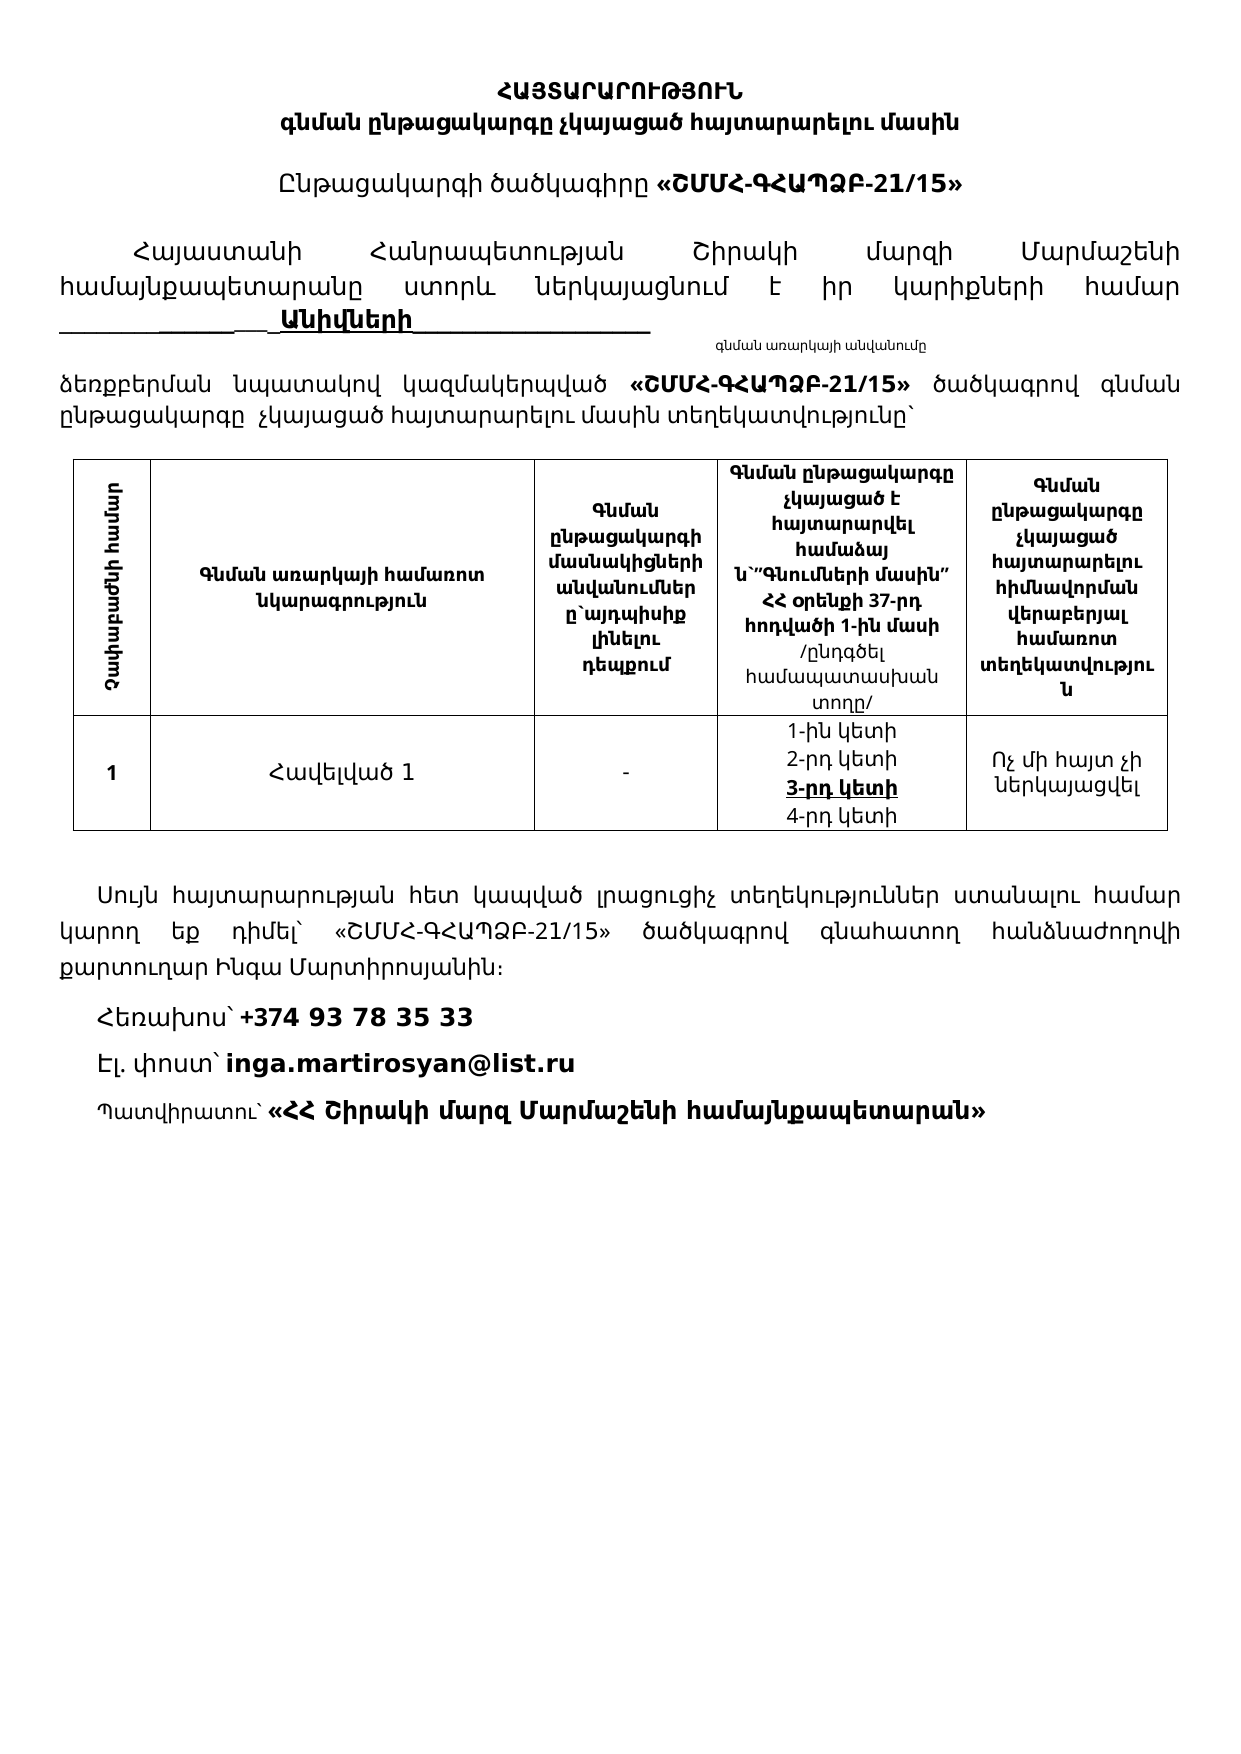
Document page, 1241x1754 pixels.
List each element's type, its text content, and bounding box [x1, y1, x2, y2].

table_cell 1 [74, 716, 150, 829]
table_header Գնման ընթացակարգը չկայացած հայտարարելու հիմնավորման վերաբերյալ համառոտ տեղեկատվություն [967, 460, 1167, 715]
table_cell 1-ին կետի 2-րդ կետի 3-րդ կետի 4-րդ կետի [718, 716, 966, 829]
text Սույն հայտարարության հետ կապված լրացուցիչ տեղեկություններ ստանալու համար կարող եք դիմել՝ «ՇՄՄՀ-ԳՀԱՊՁԲ-21/15» ծածկագրով գնահատող հանձնաժողովի քարտուղար Ինգա Մարտիրոսյանին։ [59, 879, 1181, 982]
table_cell - [535, 716, 717, 829]
table_header Գնման ընթացակարգի մասնակիցների անվանումները`այդպիսիք լինելու դեպքում [535, 460, 717, 715]
subtitle Ընթացակարգի ծածկագիրը «ՇՄՄՀ-ԳՀԱՊՁԲ-21/15» [59, 166, 1181, 200]
text Էլ. փոստ՝ inga.martirosyan@list.ru [59, 1046, 1181, 1080]
text Պատվիրատու` «ՀՀ Շիրակի մարզ Մարմաշենի համայնքապետարան» [59, 1092, 1181, 1126]
table_header Գնման առարկայի համառոտ նկարագրություն [151, 460, 534, 715]
text գնման առարկայի անվանումը [59, 336, 1181, 367]
text Հեռախոս՝ +374 93 78 35 33 [59, 999, 1181, 1033]
table_header Գնման ընթացակարգը չկայացած է հայտարարվել համաձայն`”Գնումների մասին” ՀՀ օրենքի 37-րդ հոդվածի 1-ին մասի /ընդգծել համապատասխան տողը/ [718, 460, 966, 715]
table_cell Ոչ մի հայտ չի ներկայացվել [967, 716, 1167, 829]
text գնման ընթացակարգը չկայացած հայտարարելու մասին [59, 106, 1181, 137]
text ձեռքբերման նպատակով կազմակերպված «ՇՄՄՀ-ԳՀԱՊՁԲ-21/15» ծածկագրով գնման ընթացակարգը չկայացած հայտարարելու մասին տեղեկատվությունը` [59, 367, 1181, 430]
text ՀԱՅՏԱՐԱՐՈՒԹՅՈՒՆ [59, 75, 1181, 106]
table_cell Հավելված 1 [151, 716, 534, 829]
table_header Չափաբաժնի համար [74, 460, 150, 715]
text Հայաստանի Հանրապետության Շիրակի մարզի Մարմաշենի համայնքապետարանը ստորև ներկայացնում է իր կարիքների համար __________________Անիվների___________________ [59, 234, 1181, 336]
